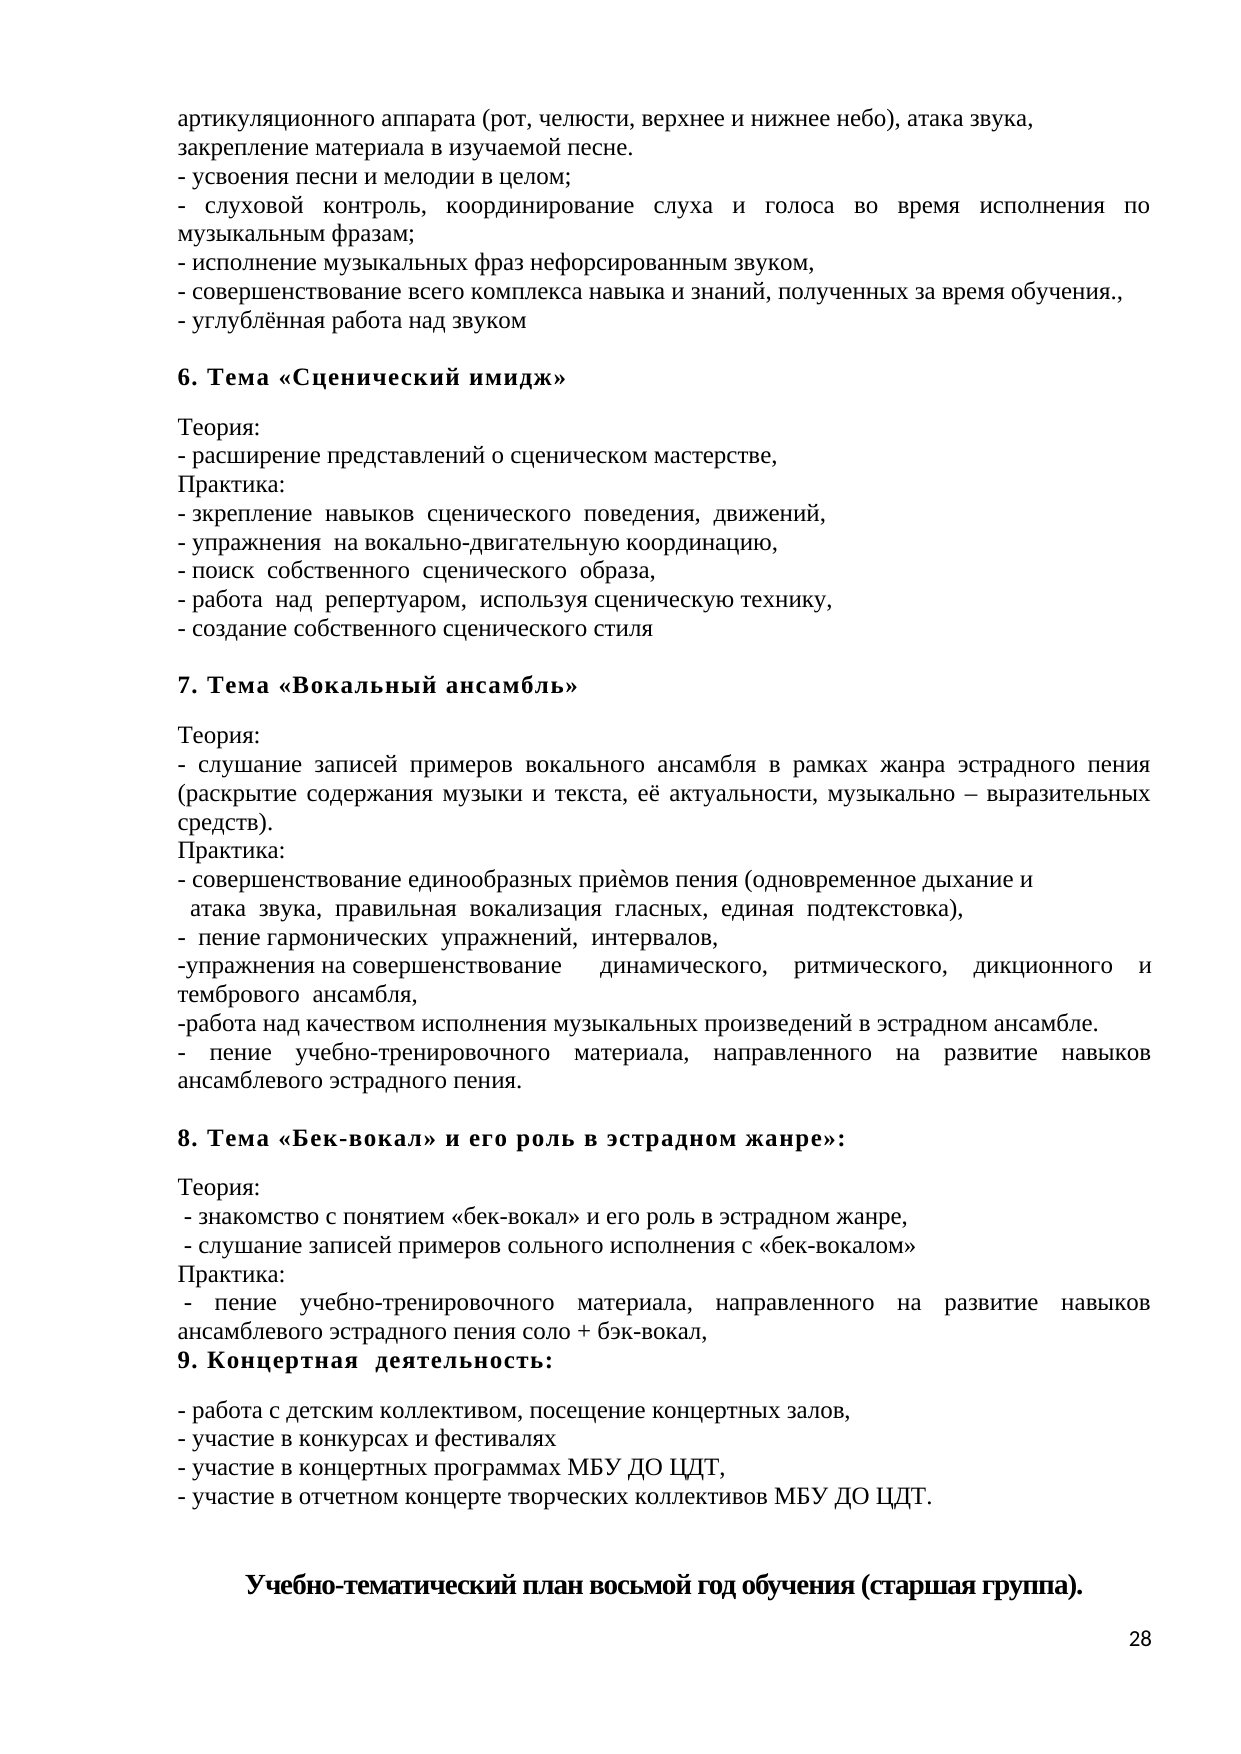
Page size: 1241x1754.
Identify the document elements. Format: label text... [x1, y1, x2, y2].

text - зкрепление навыков сценического поведения, движений, [177, 498, 1152, 527]
text Теория: [177, 720, 1152, 749]
text Практика: [177, 469, 1152, 498]
text - участие в конкурсах и фестивалях [177, 1423, 1152, 1452]
text - совершенствование всего комплекса навыка и знаний, полученных за время обучения., [177, 276, 1152, 305]
text закрепление материала в изучаемой песне. [177, 132, 1152, 161]
text - пение учебно-тренировочного материала, направленного на развитие навыков ансамблевого эстрадного пения соло + бэк-вокал, [177, 1287, 1152, 1345]
text - создание собственного сценического стиля [177, 613, 1152, 642]
text - углублённая работа над звуком [177, 305, 1152, 333]
text - слуховой контроль, координирование слуха и голоса во время исполнения по музыкальным фразам; [177, 190, 1152, 247]
text Теория: [177, 412, 1152, 441]
text артикуляционного аппарата (рот, челюсти, верхнее и нижнее небо), атака звука, [177, 103, 1152, 132]
text Практика: [177, 835, 1152, 864]
text -работа над качеством исполнения музыкальных произведений в эстрадном ансамбле. [177, 1008, 1152, 1037]
text - упражнения на вокально-двигательную координацию, [177, 527, 1152, 556]
text - участие в концертных программах МБУ ДО ЦДТ, [177, 1452, 1152, 1481]
title Учебно-тематический план восьмой год обучения (старшая группа). [177, 1567, 1152, 1601]
text - пение гармонических упражнений, интервалов, [177, 922, 1152, 950]
text атака звука, правильная вокализация гласных, единая подтекстовка), [177, 893, 1152, 922]
text - расширение представлений о сценическом мастерстве, [177, 441, 1152, 469]
text - работа над репертуаром, используя сценическую технику, [177, 584, 1152, 613]
subtitle 8. Тема «Бек-вокал» и его роль в эстрадном жанре»: [177, 1123, 1152, 1152]
subtitle 6. Тема «Сценический имидж» [177, 362, 1152, 391]
text - работа с детским коллективом, посещение концертных залов, [177, 1395, 1152, 1423]
text -упражнения на совершенствование динамического, ритмического, дикционного и тембрового ансамбля, [177, 950, 1152, 1008]
text - исполнение музыкальных фраз нефорсированным звуком, [177, 247, 1152, 276]
text - слушание записей примеров сольного исполнения с «бек-вокалом» [177, 1230, 1152, 1259]
text - участие в отчетном концерте творческих коллективов МБУ ДО ЦДТ. [177, 1481, 1152, 1510]
text - усвоения песни и мелодии в целом; [177, 161, 1152, 190]
subtitle 7. Тема «Вокальный ансамбль» [177, 671, 1152, 699]
text - слушание записей примеров вокального ансамбля в рамках жанра эстрадного пения (раскрытие содержания музыки и текста, её актуальности, музыкально – выразительных средств). [177, 749, 1152, 835]
text - пение учебно-тренировочного материала, направленного на развитие навыков ансамблевого эстрадного пения. [177, 1037, 1152, 1094]
subtitle 9. Концертная деятельность: [177, 1345, 1152, 1374]
text Практика: [177, 1259, 1152, 1287]
text Теория: [177, 1172, 1152, 1201]
text - знакомство с понятием «бек-вокал» и его роль в эстрадном жанре, [177, 1201, 1152, 1230]
text - совершенствование единообразных приѐмов пения (одновременное дыхание и [177, 864, 1152, 893]
text - поиск собственного сценического образа, [177, 556, 1152, 584]
